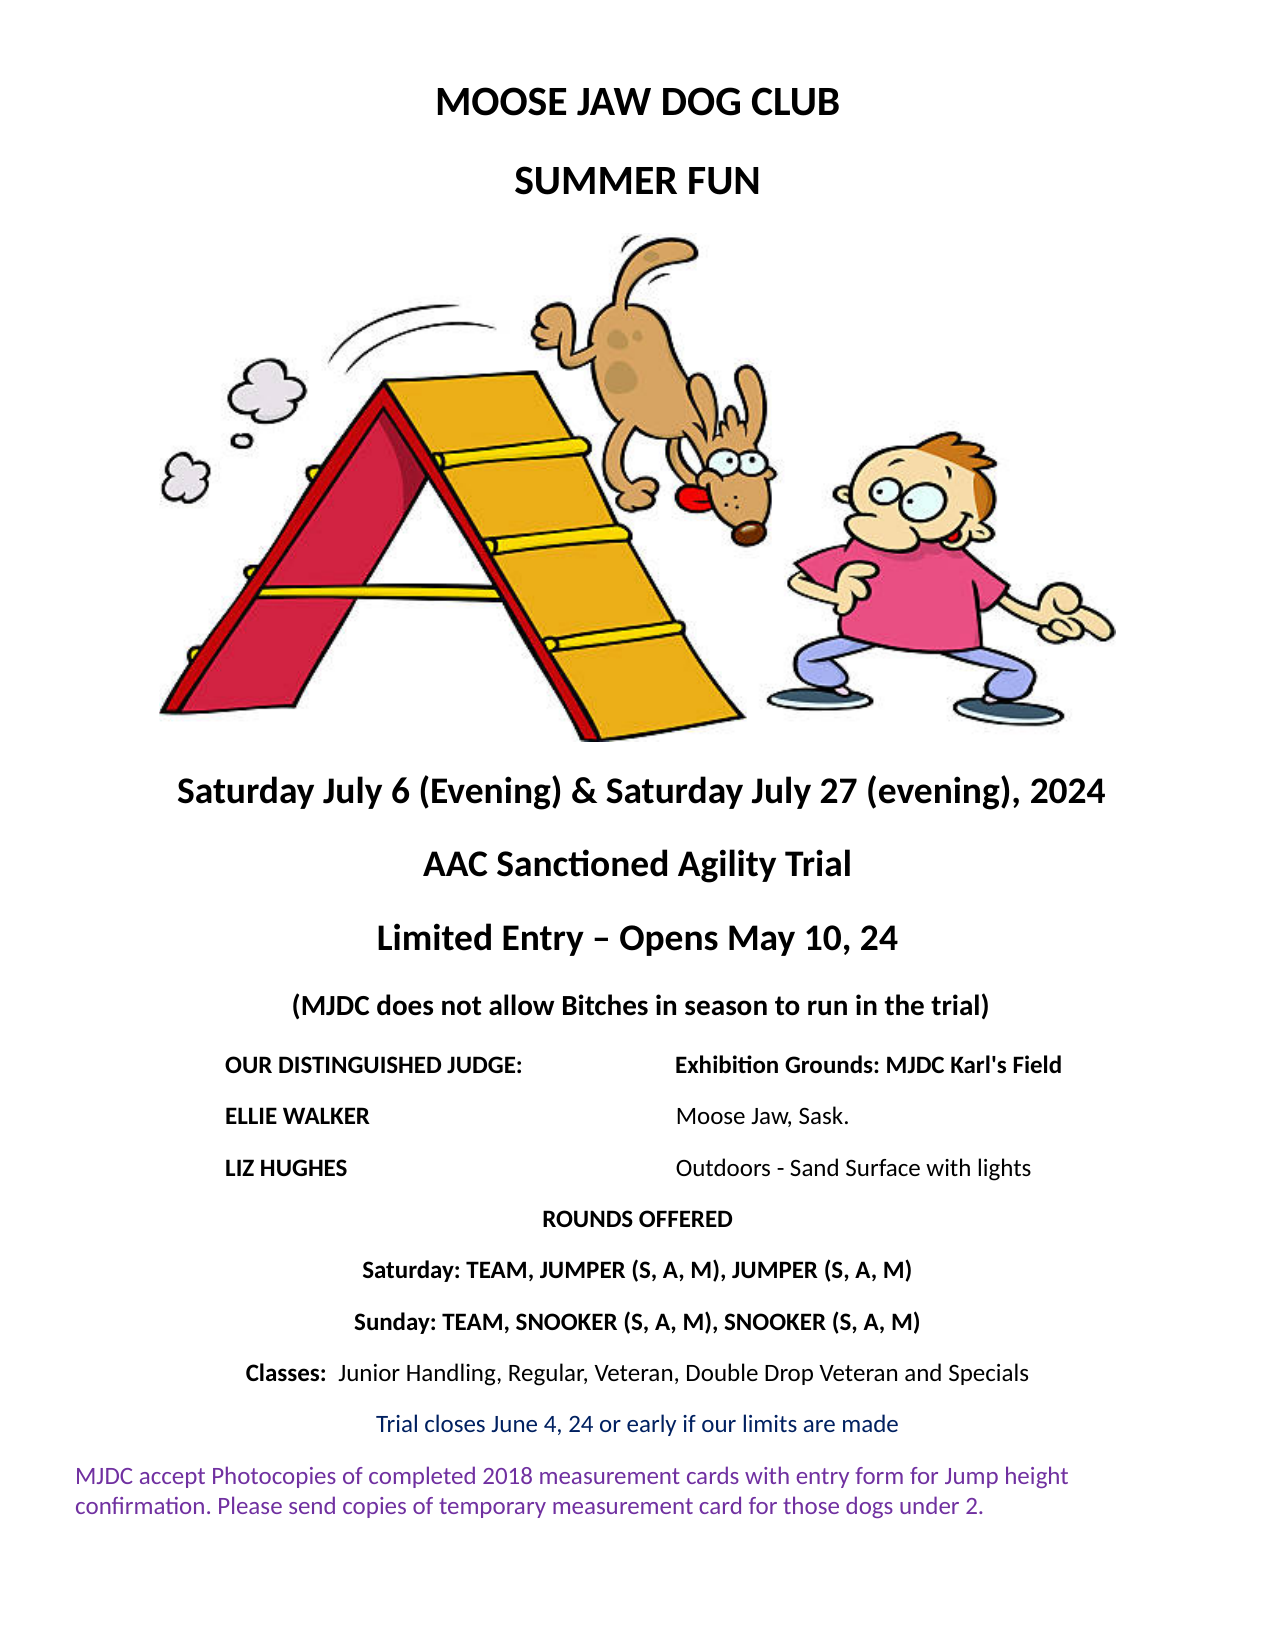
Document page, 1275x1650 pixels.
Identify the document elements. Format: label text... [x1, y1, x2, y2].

text Limited Entry – Opens May 10, 24 [75, 914, 1200, 959]
text Sunday: TEAM, SNOOKER (S, A, M), SNOOKER (S, A, M) [75, 1306, 1200, 1336]
text ELLIE WALKER Moose Jaw, Sask. [150, 1100, 1200, 1131]
text Trial closes June 4, 24 or early if our limits are made [75, 1408, 1200, 1439]
text ROUNDS OFFERED [75, 1203, 1200, 1233]
text MOOSE JAW DOG CLUB [75, 75, 1200, 126]
text SUMMER FUN [75, 154, 1200, 205]
text (MJDC does not allow Bitches in season to run in the trial) [75, 987, 1200, 1023]
text Classes: Junior Handling, Regular, Veteran, Double Drop Veteran and Specials [75, 1357, 1200, 1388]
text OUR DISTINGUISHED JUDGE: Exhibition Grounds: MJDC Karl's Field [150, 1049, 1200, 1079]
text AAC Sanctioned Agility Trial [75, 840, 1200, 886]
text LIZ HUGHES Outdoors - Sand Surface with lights [150, 1152, 1200, 1182]
text Saturday: TEAM, JUMPER (S, A, M), JUMPER (S, A, M) [75, 1254, 1200, 1285]
text MJDC accept Photocopies of completed 2018 measurement cards with entry form for Jump height confirmation. Please send copies of temporary measurement card for those dogs under 2. [75, 1460, 1200, 1521]
picture [159, 233, 1116, 742]
text Saturday July 6 (Evening) & Saturday July 27 (evening), 2024 [75, 767, 1200, 812]
